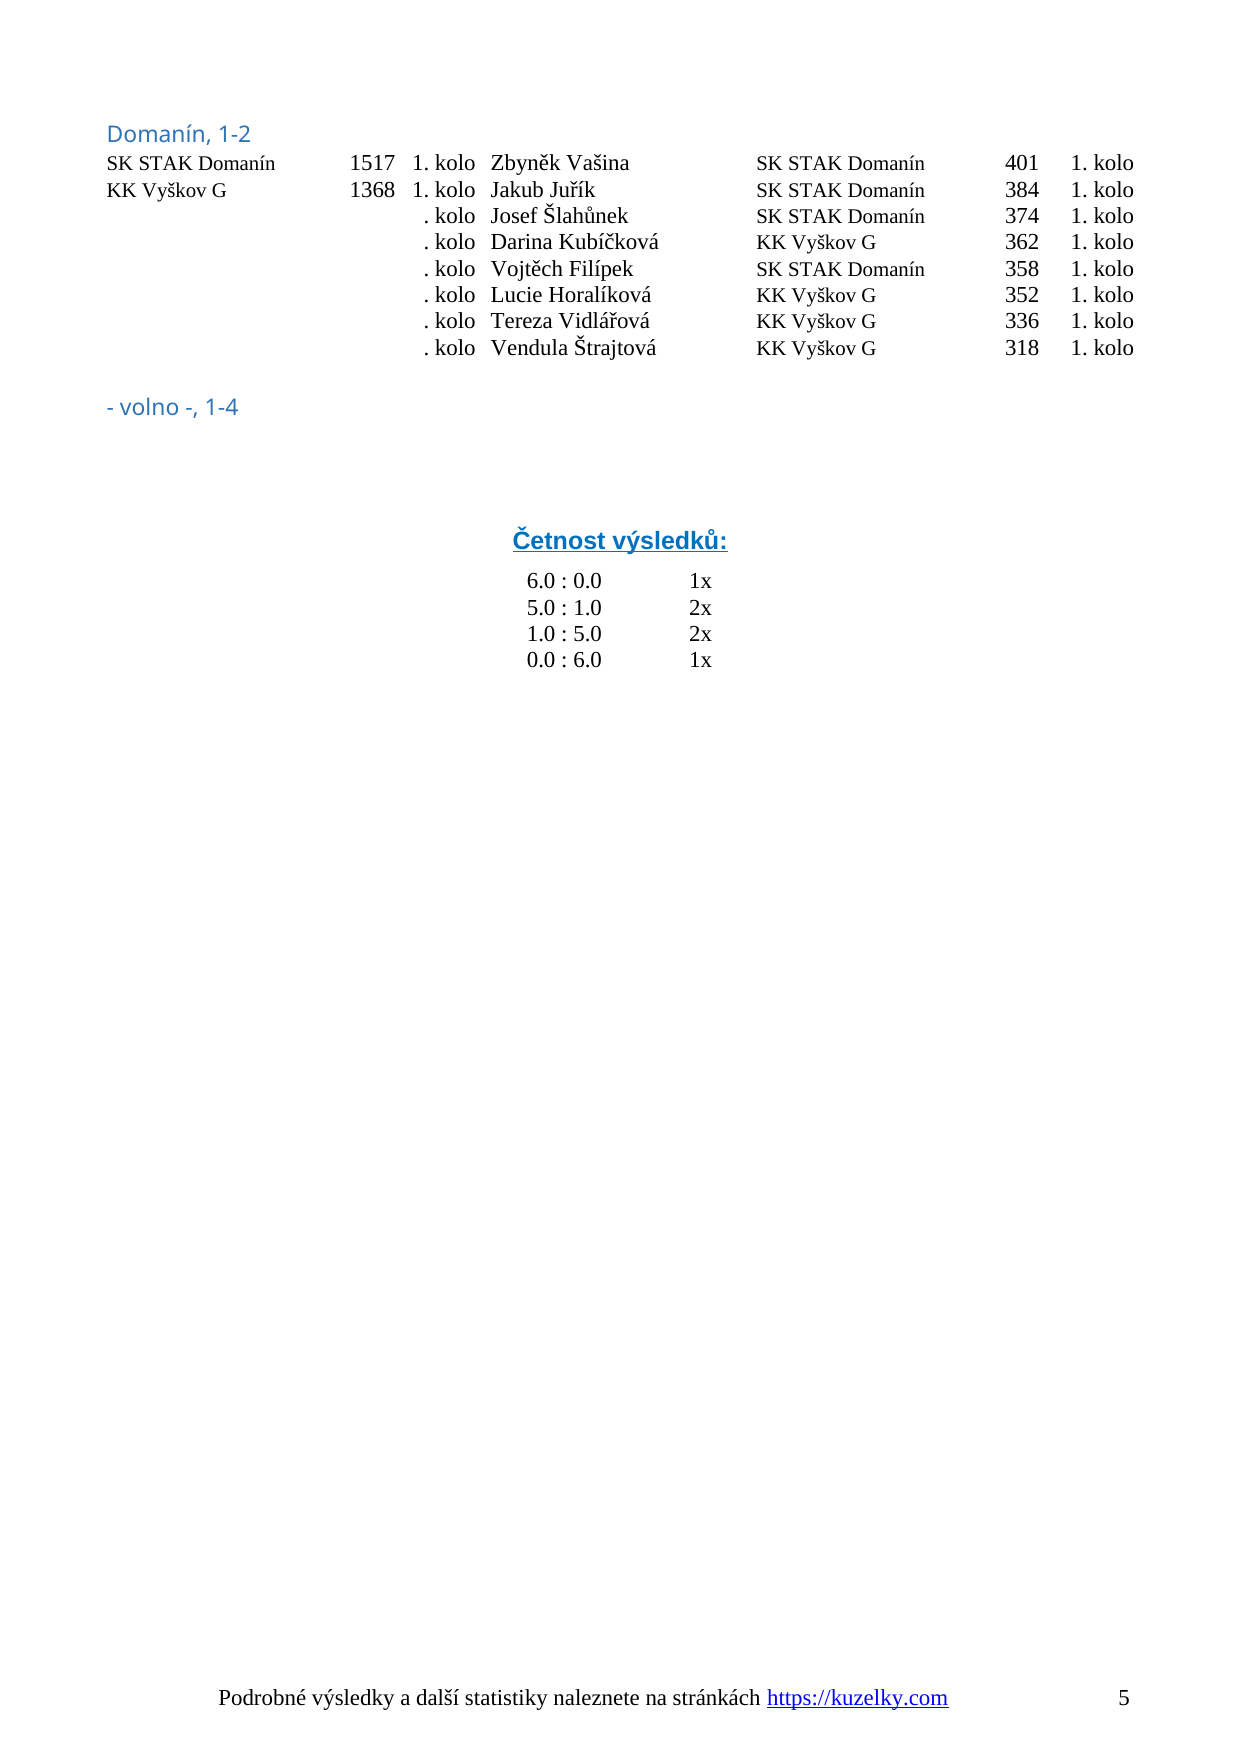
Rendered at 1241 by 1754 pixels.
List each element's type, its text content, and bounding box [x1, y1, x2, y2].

text . kolo Lucie Horalíková KK Vyškov G 352 1. kolo [106, 281, 1134, 307]
text . kolo Vojtěch Filípek SK STAK Domanín 358 1. kolo [106, 255, 1134, 281]
text . kolo Tereza Vidlářová KK Vyškov G 336 1. kolo [106, 307, 1134, 334]
subtitle - volno -, 1-4 [106, 391, 1134, 422]
text . kolo Darina Kubíčková KK Vyškov G 362 1. kolo [106, 228, 1134, 255]
text Četnost výsledků: [94, 526, 1145, 555]
subtitle Domanín, 1-2 [106, 118, 1134, 149]
text 5.0 : 1.0 2x [106, 594, 1134, 620]
text SK STAK Domanín 1517 1. kolo Zbyněk Vašina SK STAK Domanín 401 1. kolo [106, 149, 1134, 176]
text 6.0 : 0.0 1x [106, 567, 1134, 594]
text 0.0 : 6.0 1x [106, 646, 1134, 673]
text KK Vyškov G 1368 1. kolo Jakub Juřík SK STAK Domanín 384 1. kolo [106, 176, 1134, 202]
text . kolo Vendula Štrajtová KK Vyškov G 318 1. kolo [106, 334, 1134, 360]
text 1.0 : 5.0 2x [106, 620, 1134, 646]
text . kolo Josef Šlahůnek SK STAK Domanín 374 1. kolo [106, 202, 1134, 228]
